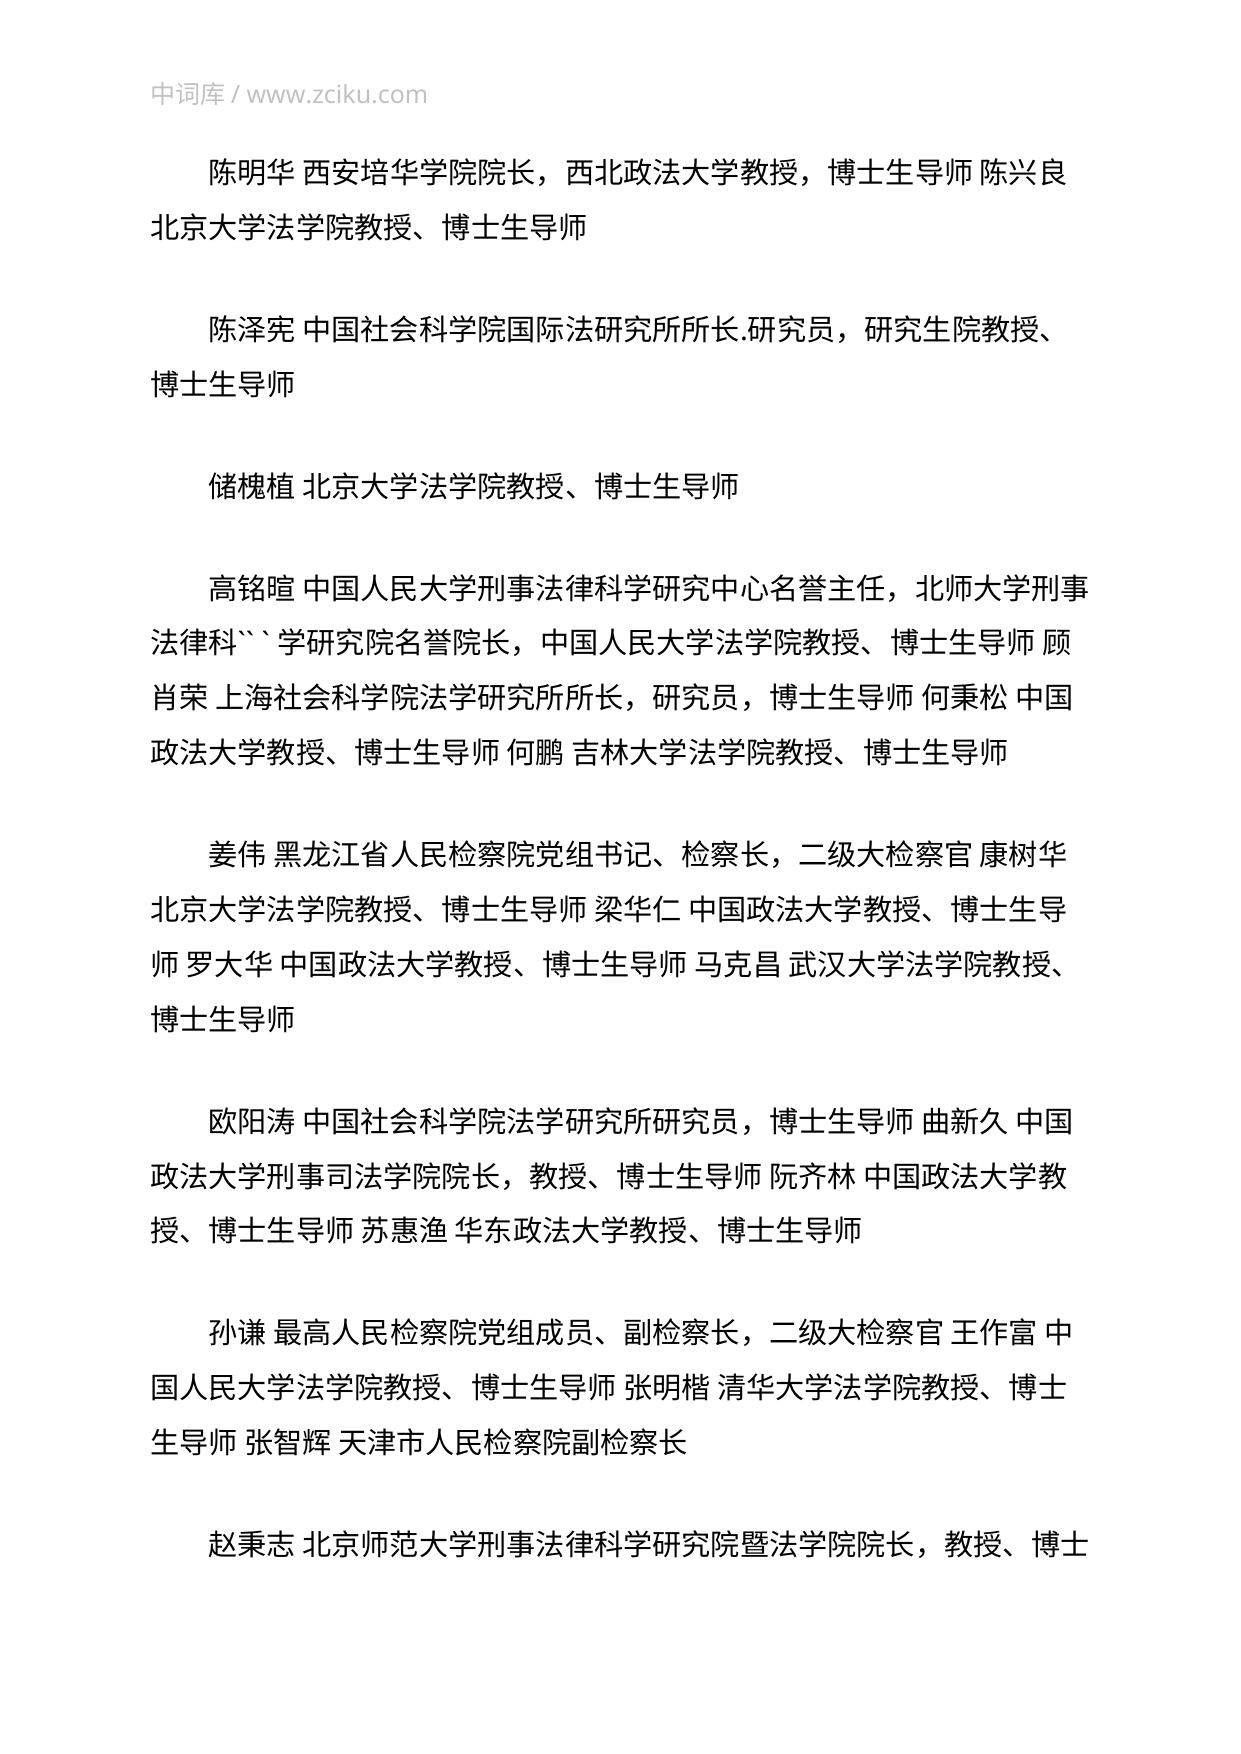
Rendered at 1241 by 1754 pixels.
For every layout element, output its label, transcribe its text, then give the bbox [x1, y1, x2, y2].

text 孙谦 最高人民检察院党组成员、副检察长，二级大检察官 王作富 中国人民大学法学院教授、博士生导师 张明楷 清华大学法学院教授、博士生导师 张智辉 天津市人民检察院副检察长 [150, 1310, 1090, 1462]
text 陈明华 西安培华学院院长，西北政法大学教授，博士生导师 陈兴良 北京大学法学院教授、博士生导师 [150, 150, 1090, 247]
text 欧阳涛 中国社会科学院法学研究所研究员，博士生导师 曲新久 中国政法大学刑事司法学院院长，教授、博士生导师 阮齐林 中国政法大学教授、博士生导师 苏惠渔 华东政法大学教授、博士生导师 [150, 1098, 1090, 1250]
text 高铭暄 中国人民大学刑事法律科学研究中心名誉主任，北师大学刑事法律科`` ` 学研究院名誉院长，中国人民大学法学院教授、博士生导师 顾肖荣 上海社会科学院法学研究所所长，研究员，博士生导师 何秉松 中国政法大学教授、博士生导师 何鹏 吉林大学法学院教授、博士生导师 [150, 565, 1090, 772]
text 姜伟 黑龙江省人民检察院党组书记、检察长，二级大检察官 康树华 北京大学法学院教授、博士生导师 梁华仁 中国政法大学教授、博士生导师 罗大华 中国政法大学教授、博士生导师 马克昌 武汉大学法学院教授、博士生导师 [150, 832, 1090, 1039]
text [150, 1521, 1090, 1564]
text 储槐植 北京大学法学院教授、博士生导师 [150, 463, 1090, 506]
text 陈泽宪 中国社会科学院国际法研究所所长.研究员，研究生院教授、博士生导师 [150, 307, 1090, 404]
